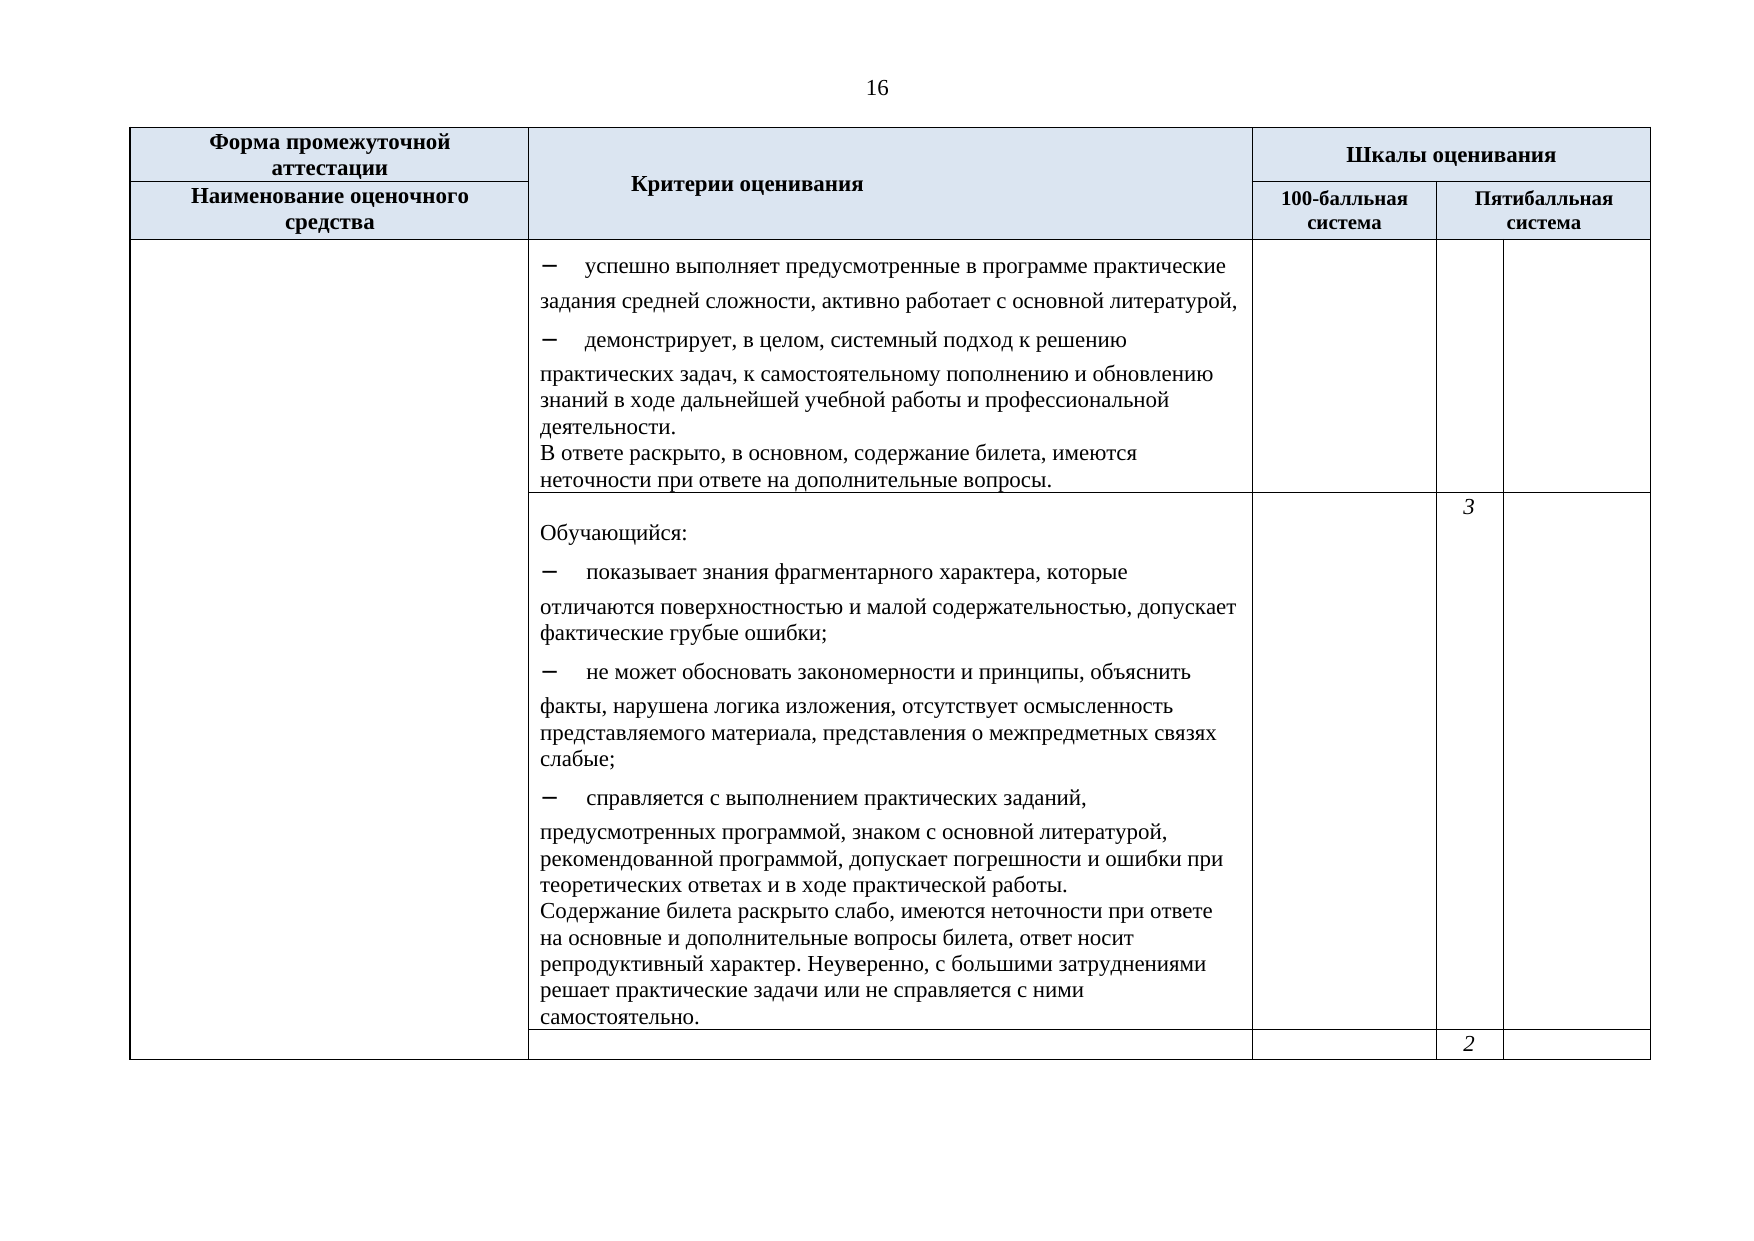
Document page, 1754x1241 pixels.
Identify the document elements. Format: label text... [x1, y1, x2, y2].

table_cell [1253, 240, 1436, 492]
table_cell 100-балльная система [1253, 182, 1436, 239]
table_cell Наименование оценочного средства [131, 182, 528, 239]
table_cell [1253, 1030, 1436, 1059]
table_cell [529, 1030, 1252, 1059]
table_cell [1504, 493, 1650, 1029]
table_cell 3 [1437, 493, 1503, 1029]
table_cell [529, 240, 1252, 492]
table_cell 4 [1437, 240, 1503, 492]
table_header Форма промежуточной аттестации [131, 128, 528, 181]
table_cell Обучающийся: показывает знания фрагментарного характера, которые отличаются поверхностностью и малой содержательностью, допускает фактические грубые ошибки; не может обосновать закономерности и принципы, объяснить факты, нарушена логика изложения, отсутствует осмысленность представляемого материала, представления о межпредметных связях слабые; справляется с выполнением практических заданий, предусмотренных программой, знаком с основной литературой, рекомендованной программой, допускает погрешности и ошибки при теоретических ответах и в ходе практической работы. Содержание билета раскрыто слабо, имеются неточности при ответе на основные и дополнительные вопросы билета, ответ носит репродуктивный характер. Неуверенно, с большими затруднениями решает практические задачи или не справляется с ними самостоятельно. [529, 493, 1252, 1029]
table_cell Пятибалльная система [1437, 182, 1650, 239]
table_header Шкалы оценивания [1253, 128, 1650, 181]
table_cell [1504, 1030, 1650, 1059]
table_header Критерии оценивания [529, 128, 1252, 239]
table_cell [1253, 493, 1436, 1029]
table_cell [1504, 240, 1650, 492]
table_cell 2 [1437, 1030, 1503, 1059]
